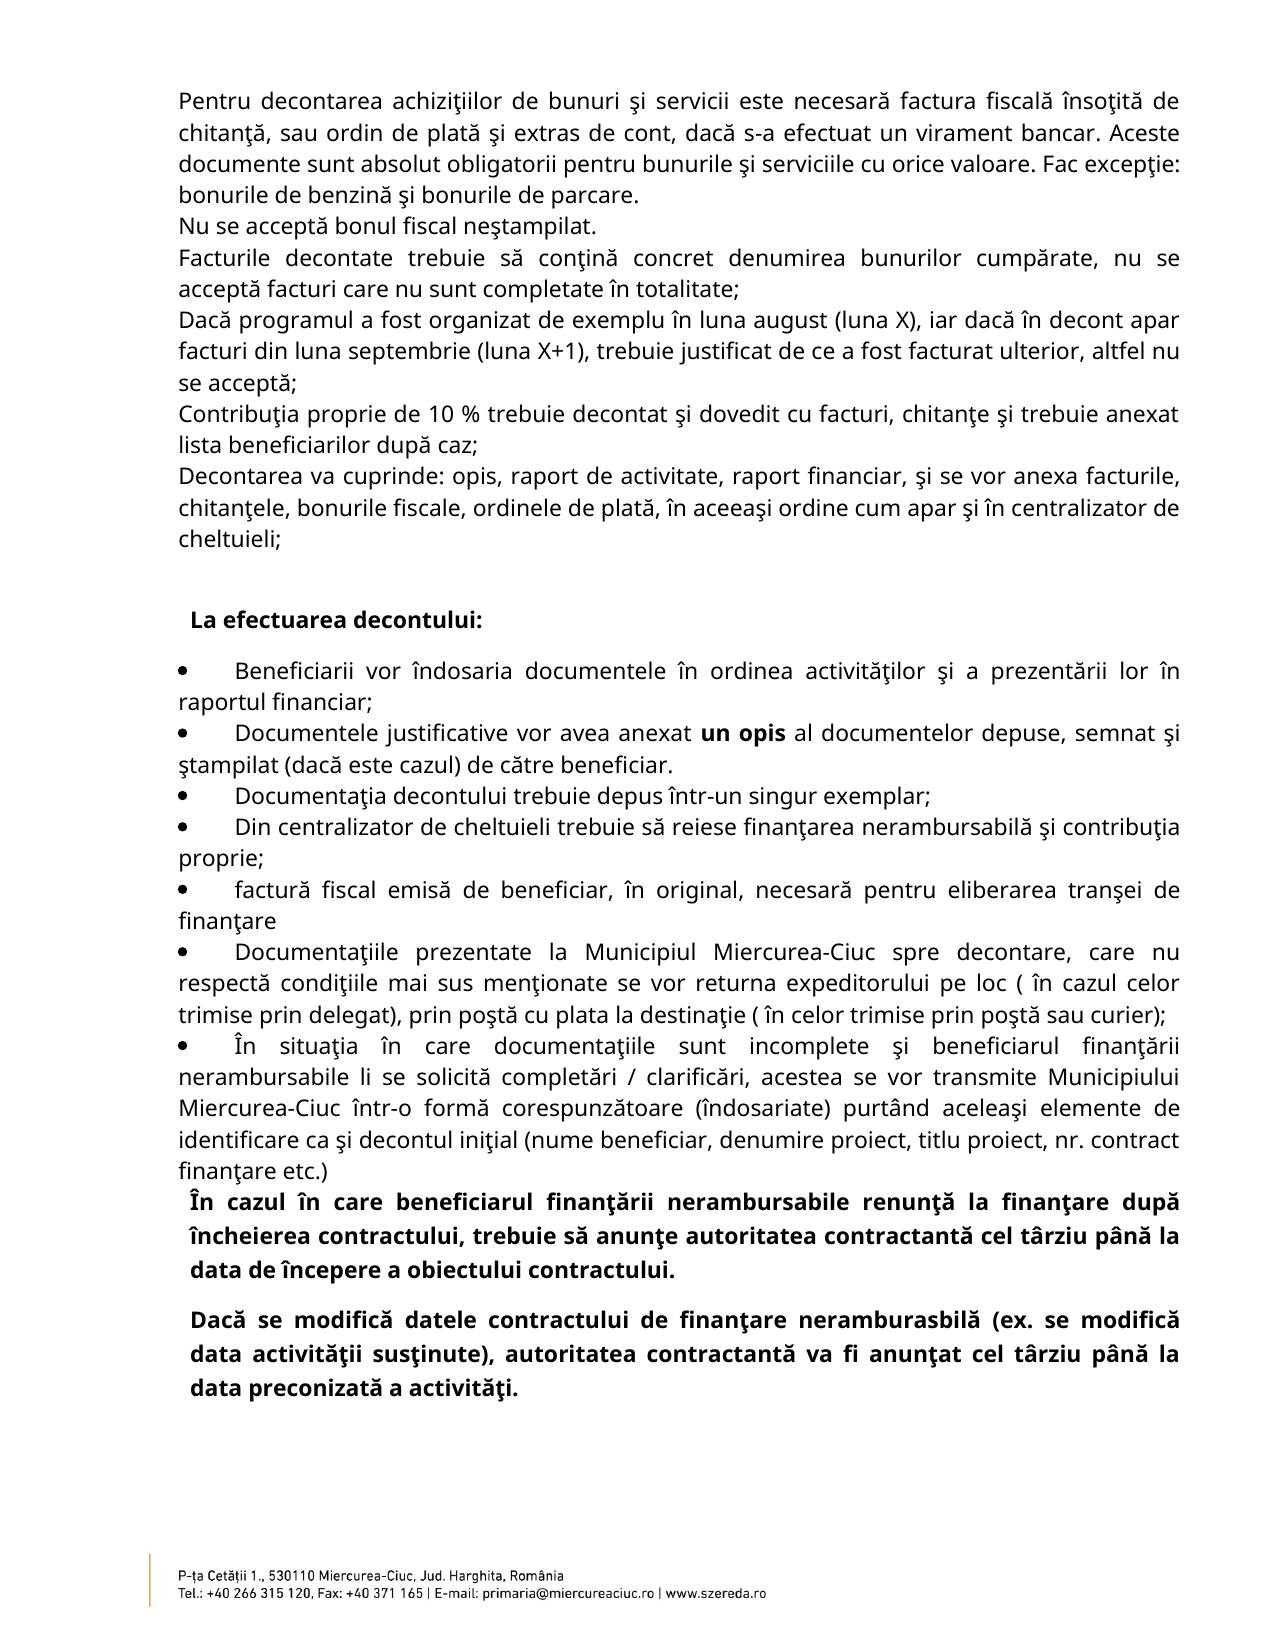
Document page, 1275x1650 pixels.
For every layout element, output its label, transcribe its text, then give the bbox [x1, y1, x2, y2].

text Dacă se modifică datele contractului de finanţare neramburasbilă (ex. se modifică data activităţii susţinute), autoritatea contractantă va fi anunţat cel târziu până la data preconizată a activităţi. [190, 1304, 1181, 1403]
text La efectuarea decontului: [190, 604, 1181, 636]
list factură fiscal emisă de beneficiar, în original, necesară pentru eliberarea tranşei de finanţare [178, 874, 1181, 936]
list Documentele justificative vor avea anexat un opis al documentelor depuse, semnat şi ştampilat (dacă este cazul) de către beneficiar. [178, 717, 1181, 780]
picture [30, 1546, 1103, 1650]
text În cazul în care beneficiarul finanţării nerambursabile renunţă la finanţare după încheierea contractului, trebuie să anunţe autoritatea contractantă cel târziu până la data de începere a obiectului contractului. [190, 1186, 1181, 1285]
list Beneficiarii vor îndosaria documentele în ordinea activităţilor şi a prezentării lor în raportul financiar; [178, 655, 1181, 717]
list Pentru decontarea achiziţiilor de bunuri şi servicii este necesară factura fiscală însoţită de chitanţă, sau ordin de plată şi extras de cont, dacă s-a efectuat un virament bancar. Aceste documente sunt absolut obligatorii pentru bunurile şi serviciile cu orice valoare. Fac excepţie: bonurile de benzină şi bonurile de parcare. [178, 85, 1181, 210]
list Nu se acceptă bonul fiscal neştampilat. [178, 210, 1181, 242]
list Din centralizator de cheltuieli trebuie să reiese finanţarea nerambursabilă şi contribuţia proprie; [178, 811, 1181, 874]
list Documentaţia decontului trebuie depus într-un singur exemplar; [178, 780, 1181, 811]
list Decontarea va cuprinde: opis, raport de activitate, raport financiar, şi se vor anexa facturile, chitanţele, bonurile fiscale, ordinele de plată, în aceeaşi ordine cum apar şi în centralizator de cheltuieli; [178, 460, 1181, 554]
list Facturile decontate trebuie să conţină concret denumirea bunurilor cumpărate, nu se acceptă facturi care nu sunt completate în totalitate; [178, 242, 1181, 304]
list În situaţia în care documentaţiile sunt incomplete şi beneficiarul finanţării nerambursabile li se solicită completări / clarificări, acestea se vor transmite Municipiului Miercurea-Ciuc într-o formă corespunzătoare (îndosariate) purtând aceleaşi elemente de identificare ca şi decontul iniţial (nume beneficiar, denumire proiect, titlu proiect, nr. contract finanţare etc.) [178, 1030, 1181, 1186]
list Contribuţia proprie de 10 % trebuie decontat şi dovedit cu facturi, chitanţe şi trebuie anexat lista beneficiarilor după caz; [178, 398, 1181, 460]
list Documentaţiile prezentate la Municipiul Miercurea-Ciuc spre decontare, care nu respectă condiţiile mai sus menţionate se vor returna expeditorului pe loc ( în cazul celor trimise prin delegat), prin poştă cu plata la destinaţie ( în celor trimise prin poştă sau curier); [178, 936, 1181, 1030]
list Dacă programul a fost organizat de exemplu în luna august (luna X), iar dacă în decont apar facturi din luna septembrie (luna X+1), trebuie justificat de ce a fost facturat ulterior, altfel nu se acceptă; [178, 304, 1181, 398]
